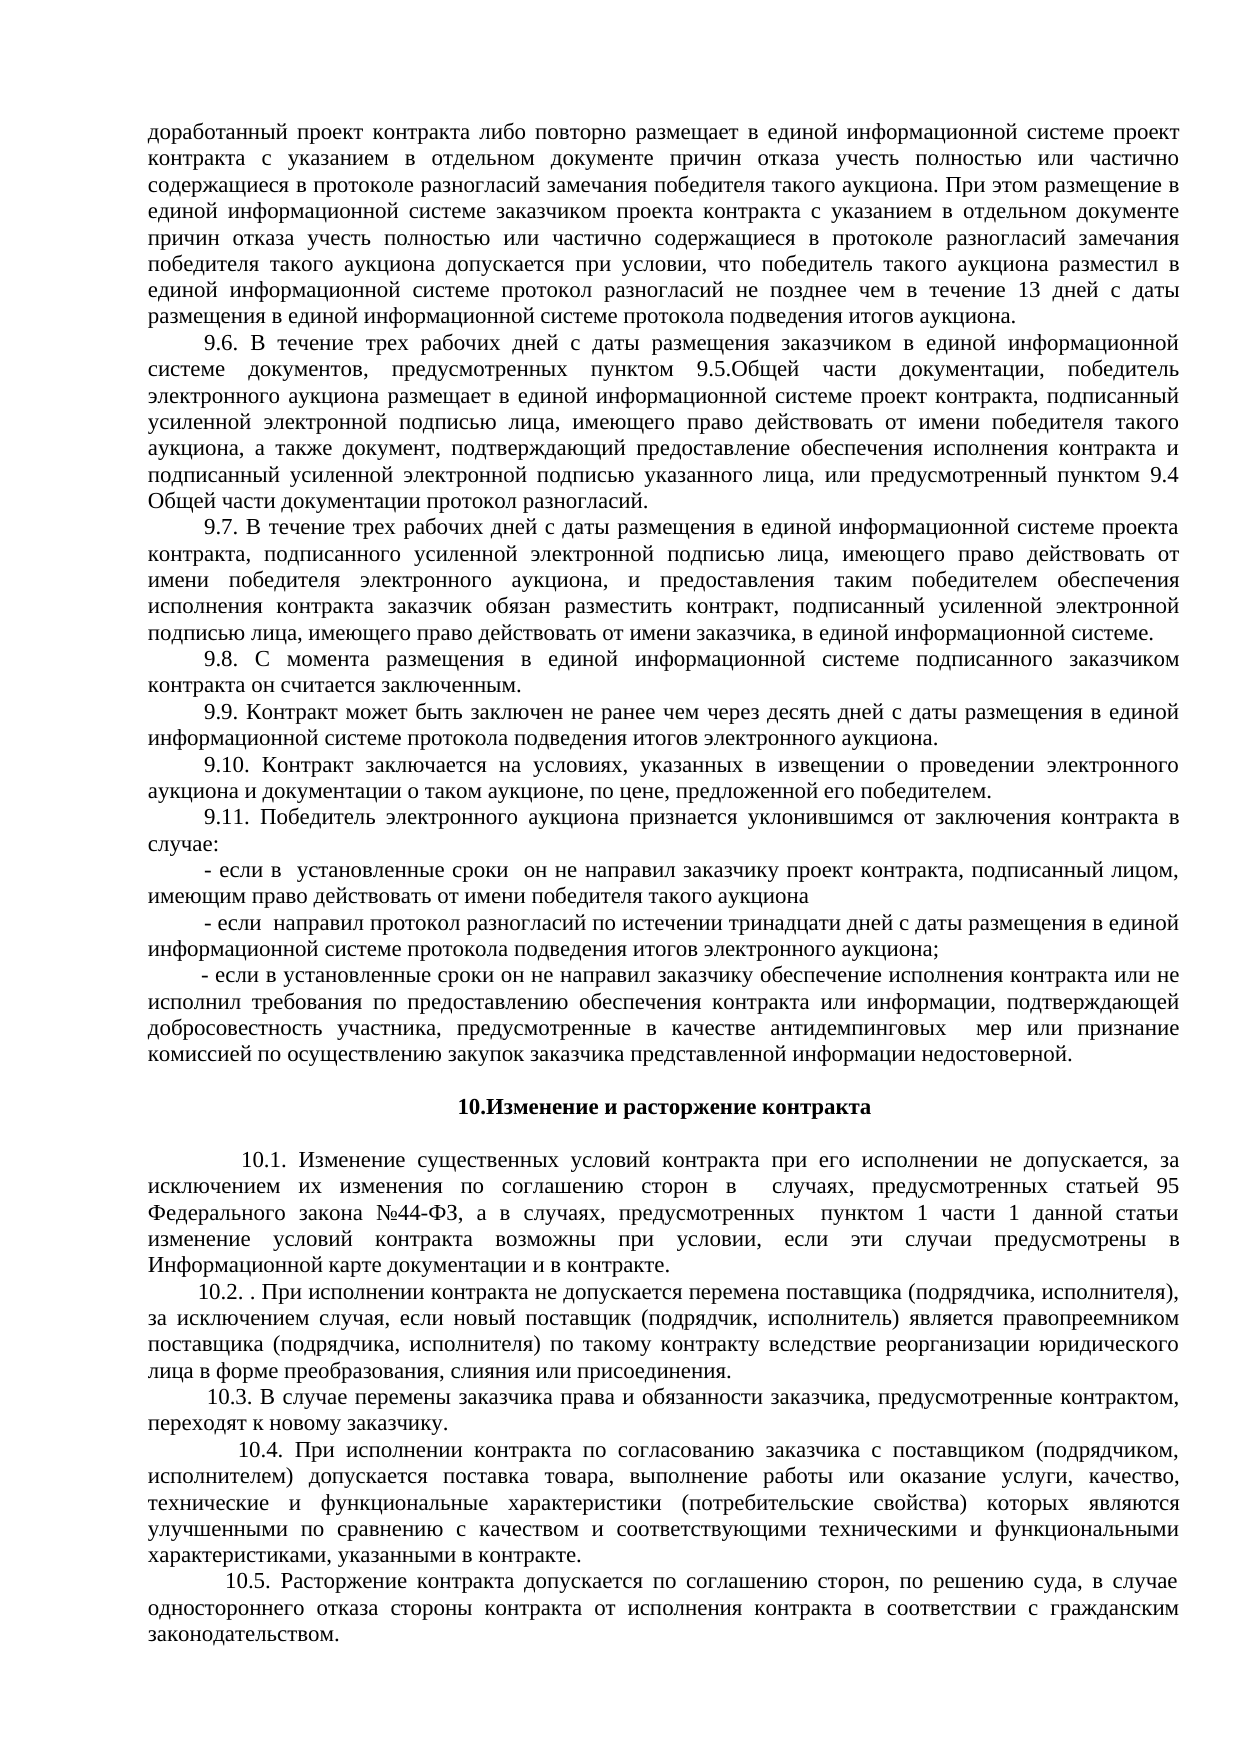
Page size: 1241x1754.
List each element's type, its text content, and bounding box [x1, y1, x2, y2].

text 9.11. Победитель электронного аукциона признается уклонившимся от заключения контракта в случае: [148, 803, 1181, 856]
text - если направил протокол разногласий по истечении тринадцати дней с даты размещения в единой информационной системе протокола подведения итогов электронного аукциона; [148, 909, 1181, 961]
text 10.2. . При исполнении контракта не допускается перемена поставщика (подрядчика, исполнителя), за исключением случая, если новый поставщик (подрядчик, исполнитель) является правопреемником поставщика (подрядчика, исполнителя) по такому контракту вследствие реорганизации юридического лица в форме преобразования, слияния или присоединения. [148, 1278, 1181, 1383]
text 9.9. Контракт может быть заключен не ранее чем через десять дней с даты размещения в единой информационной системе протокола подведения итогов электронного аукциона. [148, 698, 1181, 751]
text - если в установленные сроки он не направил заказчику обеспечение исполнения контракта или не исполнил требования по предоставлению обеспечения контракта или информации, подтверждающей добросовестность участника, предусмотренные в качестве антидемпинговых мер или признание комиссией по осуществлению закупок заказчика представленной информации недостоверной. [148, 961, 1181, 1067]
text 10.4. При исполнении контракта по согласованию заказчика с поставщиком (подрядчиком, исполнителем) допускается поставка товара, выполнение работы или оказание услуги, качество, технические и функциональные характеристики (потребительские свойства) которых являются улучшенными по сравнению с качеством и соответствующими техническими и функциональными характеристиками, указанными в контракте. [148, 1436, 1181, 1568]
text 9.7. В течение трех рабочих дней с даты размещения в единой информационной системе проекта контракта, подписанного усиленной электронной подписью лица, имеющего право действовать от имени победителя электронного аукциона, и предоставления таким победителем обеспечения исполнения контракта заказчик обязан разместить контракт, подписанный усиленной электронной подписью лица, имеющего право действовать от имени заказчика, в единой информационной системе. [148, 513, 1181, 645]
text 9.6. В течение трех рабочих дней с даты размещения заказчиком в единой информационной системе документов, предусмотренных пунктом 9.5.Общей части документации, победитель электронного аукциона размещает в единой информационной системе проект контракта, подписанный усиленной электронной подписью лица, имеющего право действовать от имени победителя такого аукциона, а также документ, подтверждающий предоставление обеспечения исполнения контракта и подписанный усиленной электронной подписью указанного лица, или предусмотренный пунктом 9.4 Общей части документации протокол разногласий. [148, 329, 1181, 513]
text - если в установленные сроки он не направил заказчику проект контракта, подписанный лицом, имеющим право действовать от имени победителя такого аукциона [148, 856, 1181, 909]
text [148, 118, 1181, 329]
text 10.1. Изменение существенных условий контракта при его исполнении не допускается, за исключением их изменения по соглашению сторон в случаях, предусмотренных статьей 95 Федерального закона №44-ФЗ, а в случаях, предусмотренных пунктом 1 части 1 данной статьи изменение условий контракта возможны при условии, если эти случаи предусмотрены в Информационной карте документации и в контракте. [148, 1146, 1181, 1278]
text 10.5. Расторжение контракта допускается по соглашению сторон, по решению суда, в случае одностороннего отказа стороны контракта от исполнения контракта в соответствии с гражданским законодательством. [148, 1568, 1181, 1647]
text 10.3. В случае перемены заказчика права и обязанности заказчика, предусмотренные контрактом, переходят к новому заказчику. [148, 1383, 1181, 1436]
text 9.8. С момента размещения в единой информационной системе подписанного заказчиком контракта он считается заключенным. [148, 645, 1181, 698]
text 9.10. Контракт заключается на условиях, указанных в извещении о проведении электронного аукциона и документации о таком аукционе, по цене, предложенной его победителем. [148, 751, 1181, 803]
text 10.Изменение и расторжение контракта [148, 1093, 1181, 1119]
